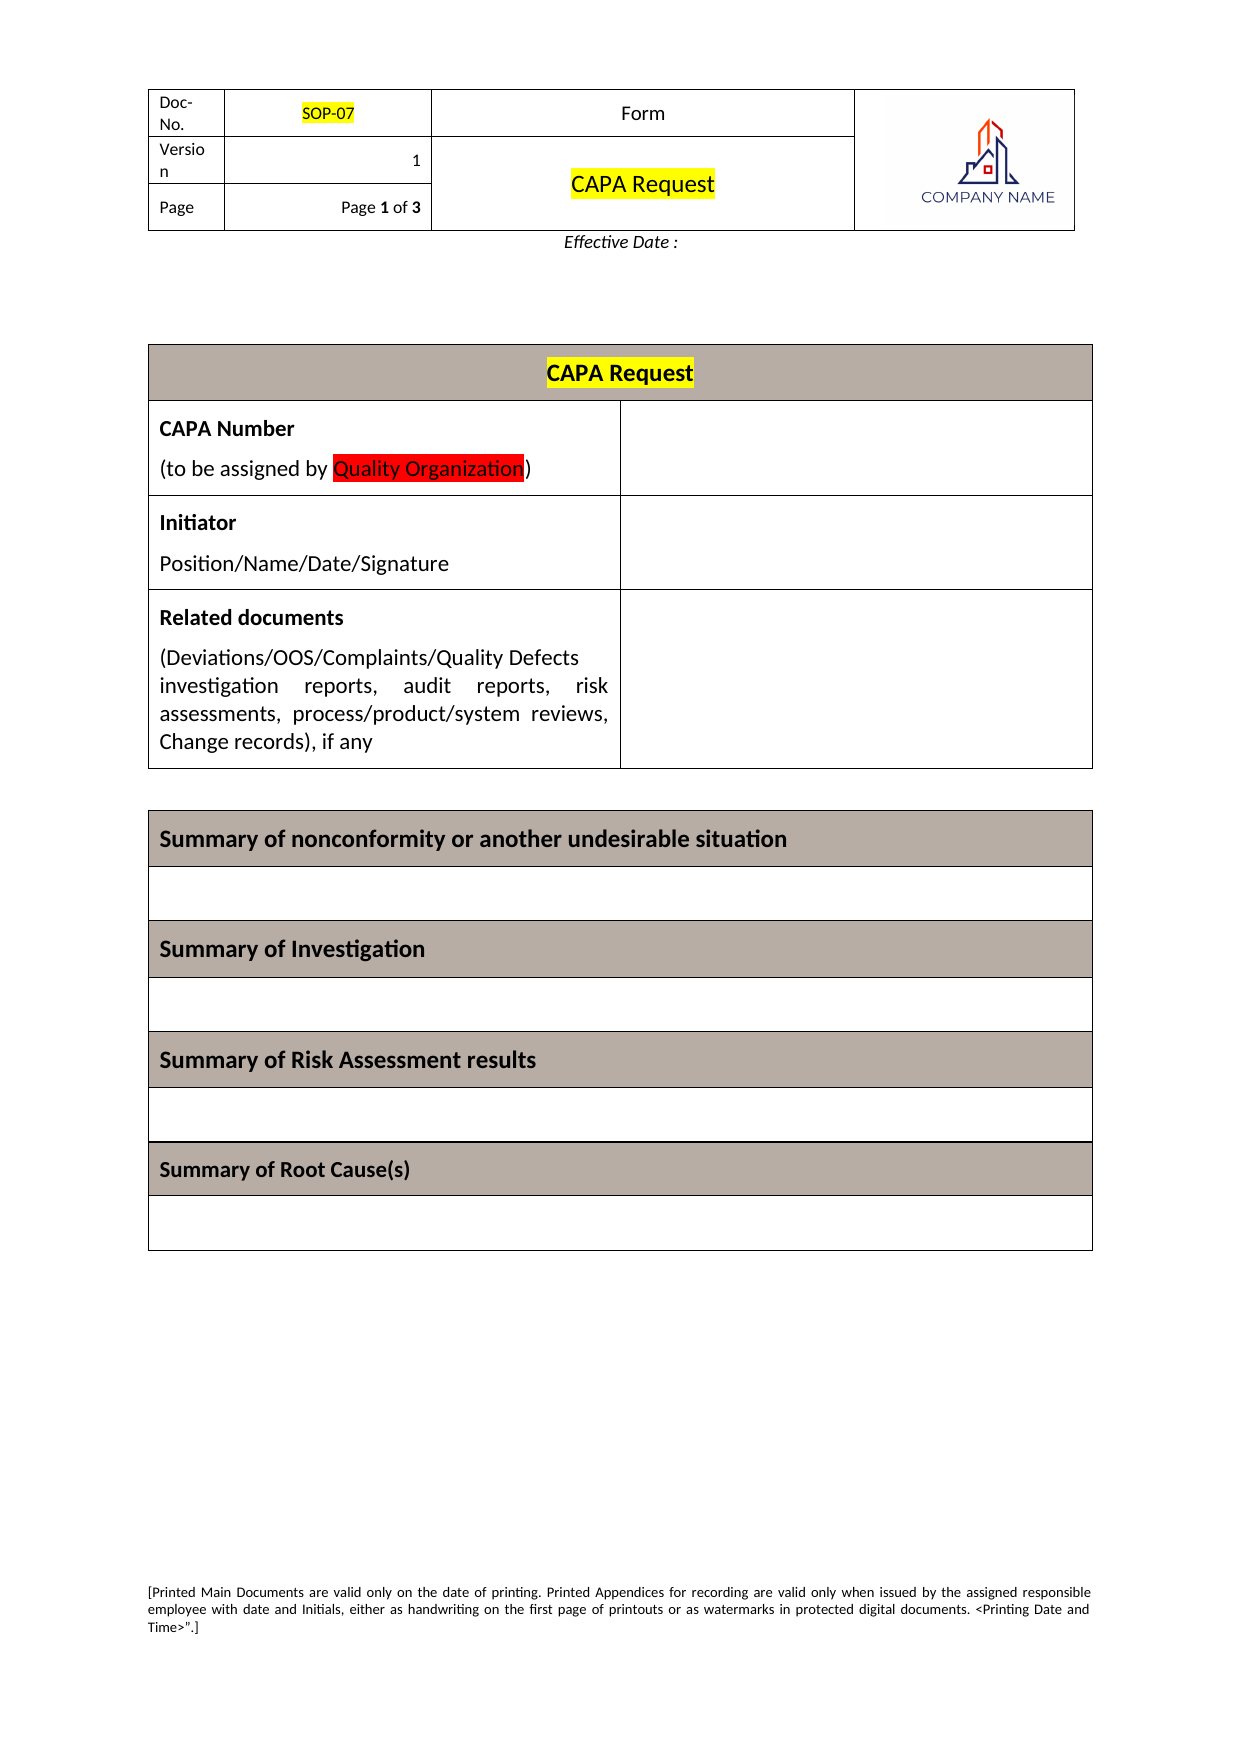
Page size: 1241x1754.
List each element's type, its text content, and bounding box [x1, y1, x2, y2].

picture [884, 95, 1075, 225]
table_cell Summary of Investigation [149, 921, 1092, 977]
table_cell Summary of Risk Assessment results [149, 1032, 1092, 1087]
table_cell [621, 590, 1092, 768]
table_cell [149, 1088, 1092, 1141]
table_cell Initiator Position/Name/Date/Signature [149, 496, 620, 589]
table_cell CAPA Number (to be assigned by Quality Organization) [149, 401, 620, 495]
table_cell [621, 401, 1092, 495]
table_header CAPA Request [149, 345, 1092, 400]
table_cell [149, 1196, 1092, 1249]
table_header Summary of nonconformity or another undesirable situation [149, 811, 1092, 866]
table_cell [621, 496, 1092, 589]
table_cell [149, 978, 1092, 1031]
table_cell Summary of Root Cause(s) [149, 1143, 1092, 1195]
table_cell Related documents (Deviations/OOS/Complaints/Quality Defects investigation reports, audit reports, risk assessments, process/product/system reviews, Change records), if any [149, 590, 620, 768]
table_cell [149, 867, 1092, 920]
